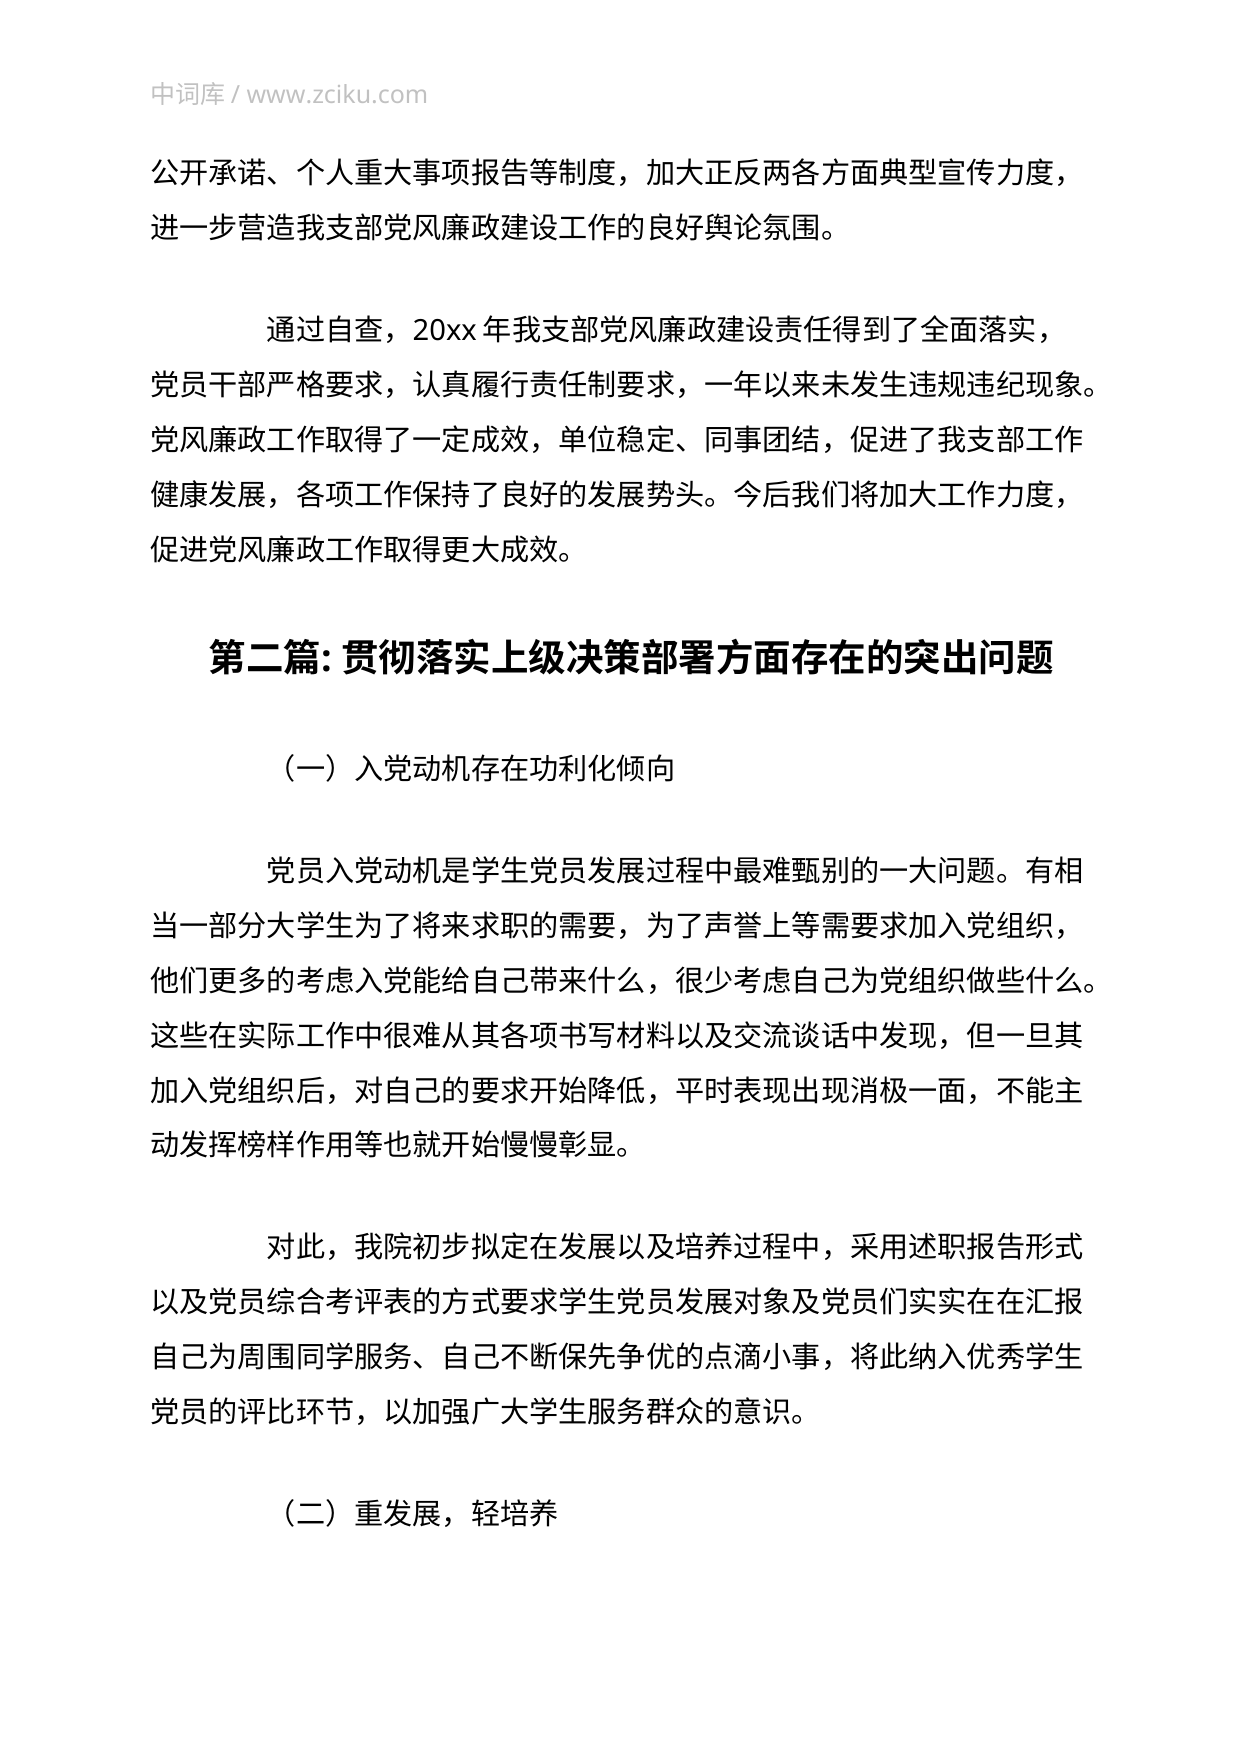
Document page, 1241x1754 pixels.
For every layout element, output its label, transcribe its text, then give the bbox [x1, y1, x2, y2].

text 通过自查，20xx年我支部党风廉政建设责任得到了全面落实，党员干部严格要求，认真履行责任制要求，一年以来未发生违规违纪现象。党风廉政工作取得了一定成效，单位稳定、同事团结，促进了我支部工作健康发展，各项工作保持了良好的发展势头。今后我们将加大工作力度，促进党风廉政工作取得更大成效。 [150, 307, 1090, 569]
text （二）重发展，轻培养 [150, 1490, 1090, 1532]
text 党员入党动机是学生党员发展过程中最难甄别的一大问题。有相当一部分大学生为了将来求职的需要，为了声誉上等需要求加入党组织，他们更多的考虑入党能给自己带来什么，很少考虑自己为党组织做些什么。这些在实际工作中很难从其各项书写材料以及交流谈话中发现，但一旦其加入党组织后，对自己的要求开始降低，平时表现出现消极一面，不能主动发挥榜样作用等也就开始慢慢彰显。 [150, 847, 1090, 1164]
text 对此，我院初步拟定在发展以及培养过程中，采用述职报告形式以及党员综合考评表的方式要求学生党员发展对象及党员们实实在在汇报自己为周围同学服务、自己不断保先争优的点滴小事，将此纳入优秀学生党员的评比环节，以加强广大学生服务群众的意识。 [150, 1224, 1090, 1431]
text （一）入党动机存在功利化倾向 [150, 746, 1090, 788]
text 第二篇: 贯彻落实上级决策部署方面存在的突出问题 [150, 628, 1090, 683]
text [150, 150, 1090, 247]
